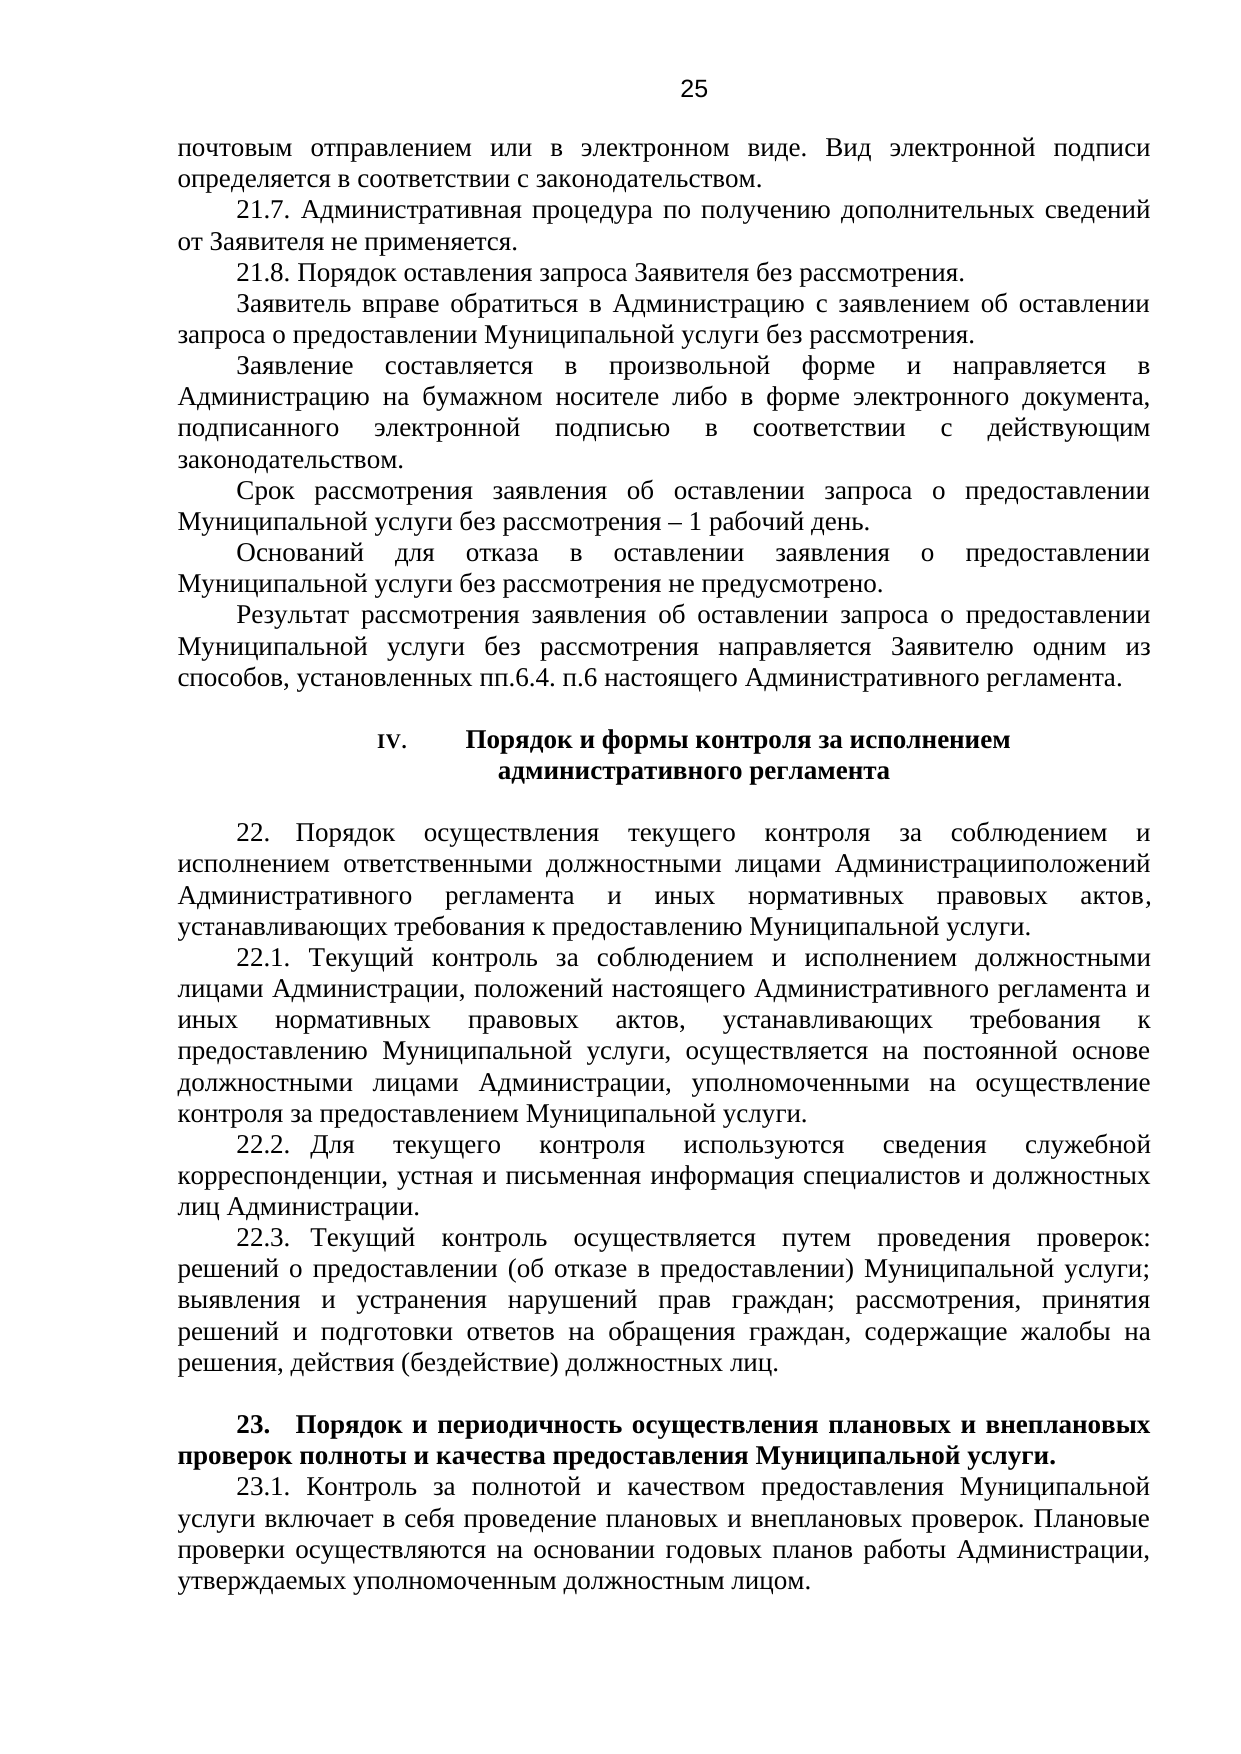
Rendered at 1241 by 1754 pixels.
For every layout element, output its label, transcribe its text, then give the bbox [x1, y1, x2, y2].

text Заявитель вправе обратиться в Администрацию с заявлением об оставлении запроса о предоставлении Муниципальной услуги без рассмотрения. [177, 287, 1152, 349]
text административного регламента [236, 754, 1152, 785]
text 21.7. Административная процедура по получению дополнительных сведений от Заявителя не применяется. [177, 193, 1152, 256]
list Текущий контроль осуществляется путем проведения проверок: решений о предоставлении (об отказе в предоставлении) Муниципальной услуги; выявления и устранения нарушений прав граждан; рассмотрения, принятия решений и подготовки ответов на обращения граждан, содержащие жалобы на решения, действия (бездействие) должностных лиц. [177, 1221, 1152, 1377]
list Порядок осуществления текущего контроля за соблюдением и исполнением ответственными должностными лицами Администрацииположений Административного регламента и иных нормативных правовых актов, устанавливающих требования к предоставлению Муниципальной услуги. [177, 816, 1152, 941]
list Порядок и периодичность осуществления плановых и внеплановых проверок полноты и качества предоставления Муниципальной услуги. [177, 1408, 1152, 1471]
text 21.8. Порядок оставления запроса Заявителя без рассмотрения. [177, 256, 1152, 287]
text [177, 131, 1152, 193]
text 23.1. Контроль за полнотой и качеством предоставления Муниципальной услуги включает в себя проведение плановых и внеплановых проверок. Плановые проверки осуществляются на основании годовых планов работы Администрации, утверждаемых уполномоченным должностным лицом. [177, 1471, 1152, 1595]
list Порядок и формы контроля за исполнением [177, 723, 1152, 754]
text Заявление составляется в произвольной форме и направляется в Администрацию на бумажном носителе либо в форме электронного документа, подписанного электронной подписью в соответствии с действующим законодательством. [177, 349, 1152, 474]
text Результат рассмотрения заявления об оставлении запроса о предоставлении Муниципальной услуги без рассмотрения направляется Заявителю одним из способов, установленных пп.6.4. п.6 настоящего Административного регламента. [177, 598, 1152, 692]
text Срок рассмотрения заявления об оставлении запроса о предоставлении Муниципальной услуги без рассмотрения – 1 рабочий день. [177, 474, 1152, 536]
text Оснований для отказа в оставлении заявления о предоставлении Муниципальной услуги без рассмотрения не предусмотрено. [177, 536, 1152, 598]
text 22.1. Текущий контроль за соблюдением и исполнением должностными лицами Администрации, положений настоящего Административного регламента и иных нормативных правовых актов, устанавливающих требования к предоставлению Муниципальной услуги, осуществляется на постоянной основе должностными лицами Администрации, уполномоченными на осуществление контроля за предоставлением Муниципальной услуги. [177, 941, 1152, 1128]
list Для текущего контроля используются сведения служебной корреспонденции, устная и письменная информация специалистов и должностных лиц Администрации. [177, 1128, 1152, 1221]
